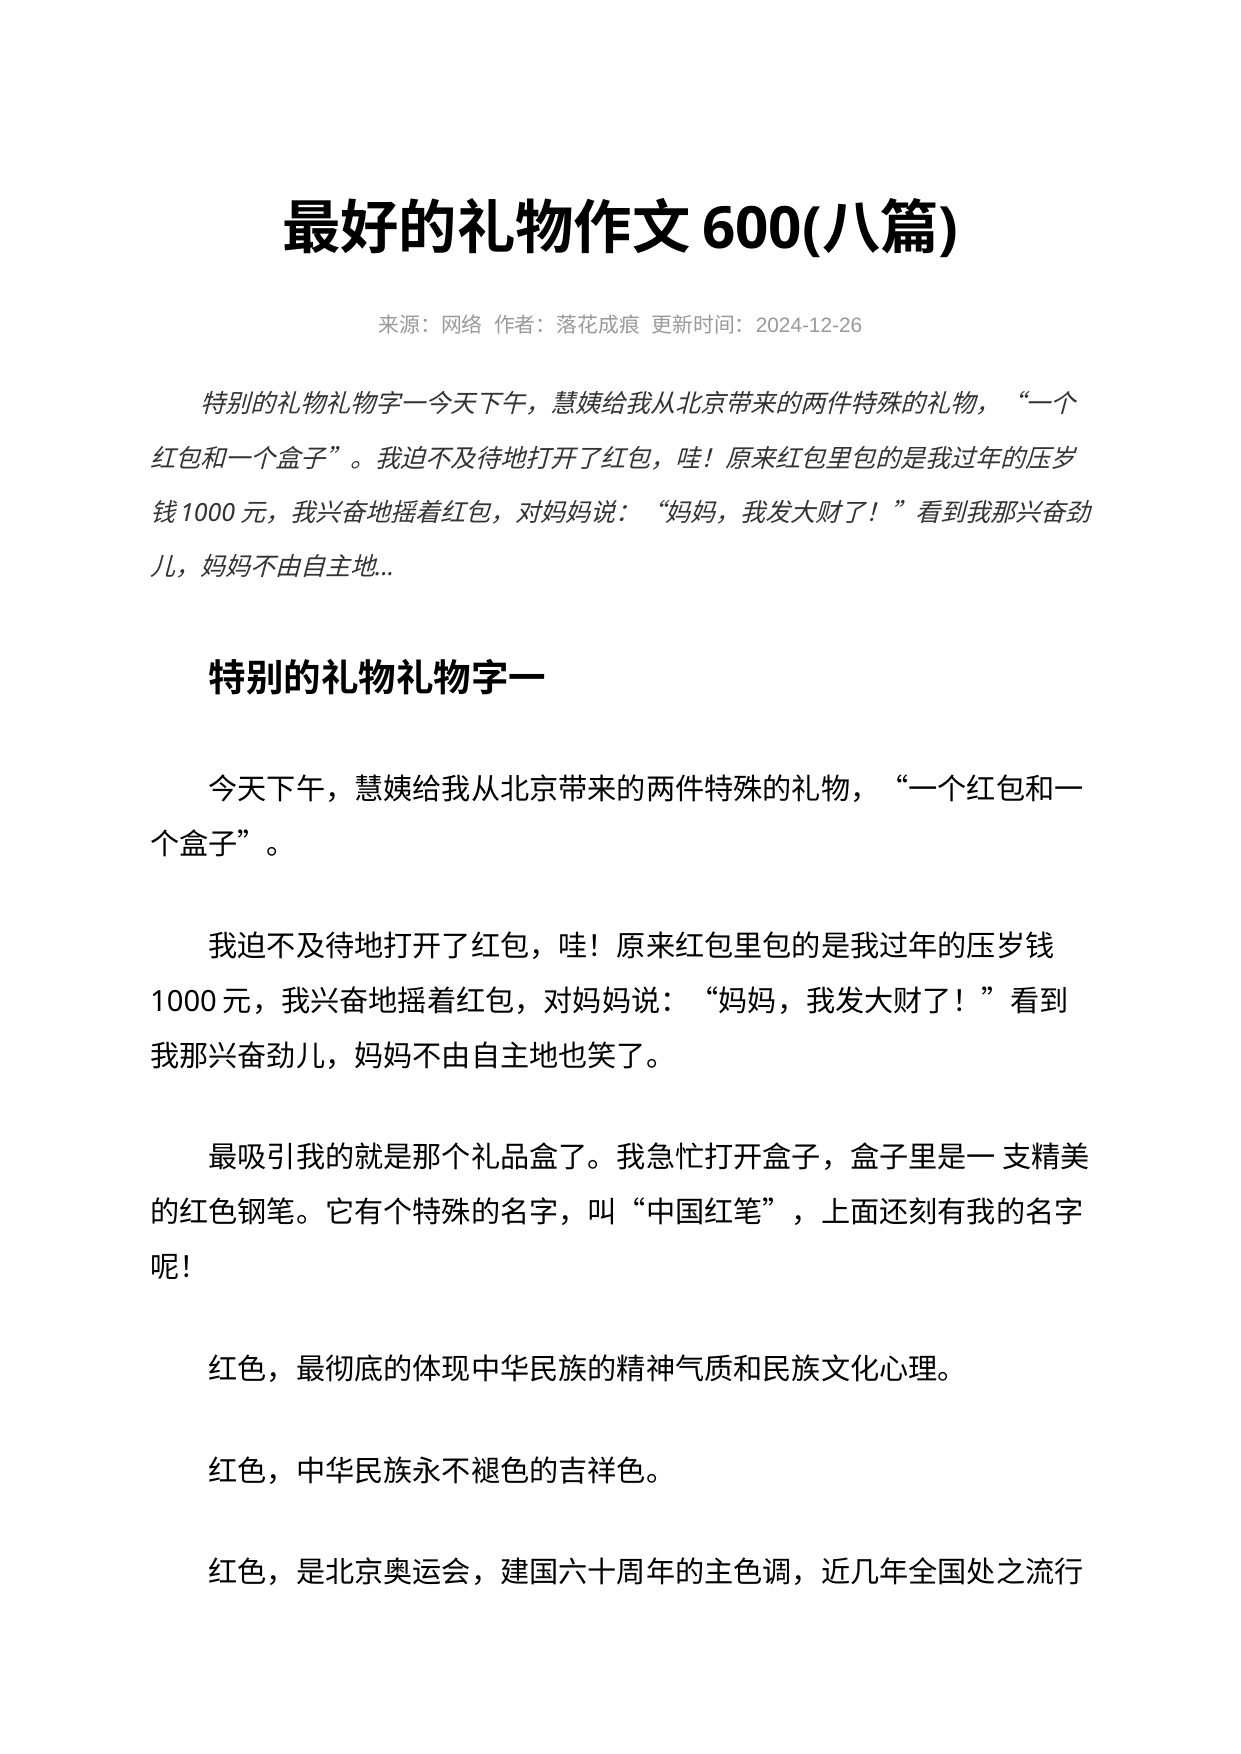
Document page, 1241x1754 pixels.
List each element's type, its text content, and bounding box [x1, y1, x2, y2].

text 红色，最彻底的体现中华民族的精神气质和民族文化心理。 [150, 1345, 1090, 1388]
text 红色，中华民族永不褪色的吉祥色。 [150, 1447, 1090, 1489]
text 今天下午，慧姨给我从北京带来的两件特殊的礼物，“一个红包和一个盒子”。 [150, 766, 1090, 863]
text 我迫不及待地打开了红包，哇！原来红包里包的是我过年的压岁钱1000元，我兴奋地摇着红包，对妈妈说：“妈妈，我发大财了！”看到我那兴奋劲儿，妈妈不由自主地也笑了。 [150, 922, 1090, 1074]
text 来源：网络 作者：落花成痕 更新时间：2024-12-26 [150, 313, 1090, 337]
text 特别的礼物礼物字一 [150, 648, 1090, 702]
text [150, 1549, 1090, 1591]
text 特别的礼物礼物字一今天下午，慧姨给我从北京带来的两件特殊的礼物，“一个红包和一个盒子”。我迫不及待地打开了红包，哇！原来红包里包的是我过年的压岁钱1000元，我兴奋地摇着红包，对妈妈说：“妈妈，我发大财了！”看到我那兴奋劲儿，妈妈不由自主地... [150, 384, 1090, 583]
text 最吸引我的就是那个礼品盒了。我急忙打开盒子，盒子里是一 支精美的红色钢笔。它有个特殊的名字，叫“中国红笔”，上面还刻有我的名字呢！ [150, 1134, 1090, 1286]
subtitle 最好的礼物作文600(八篇) [150, 181, 1090, 266]
